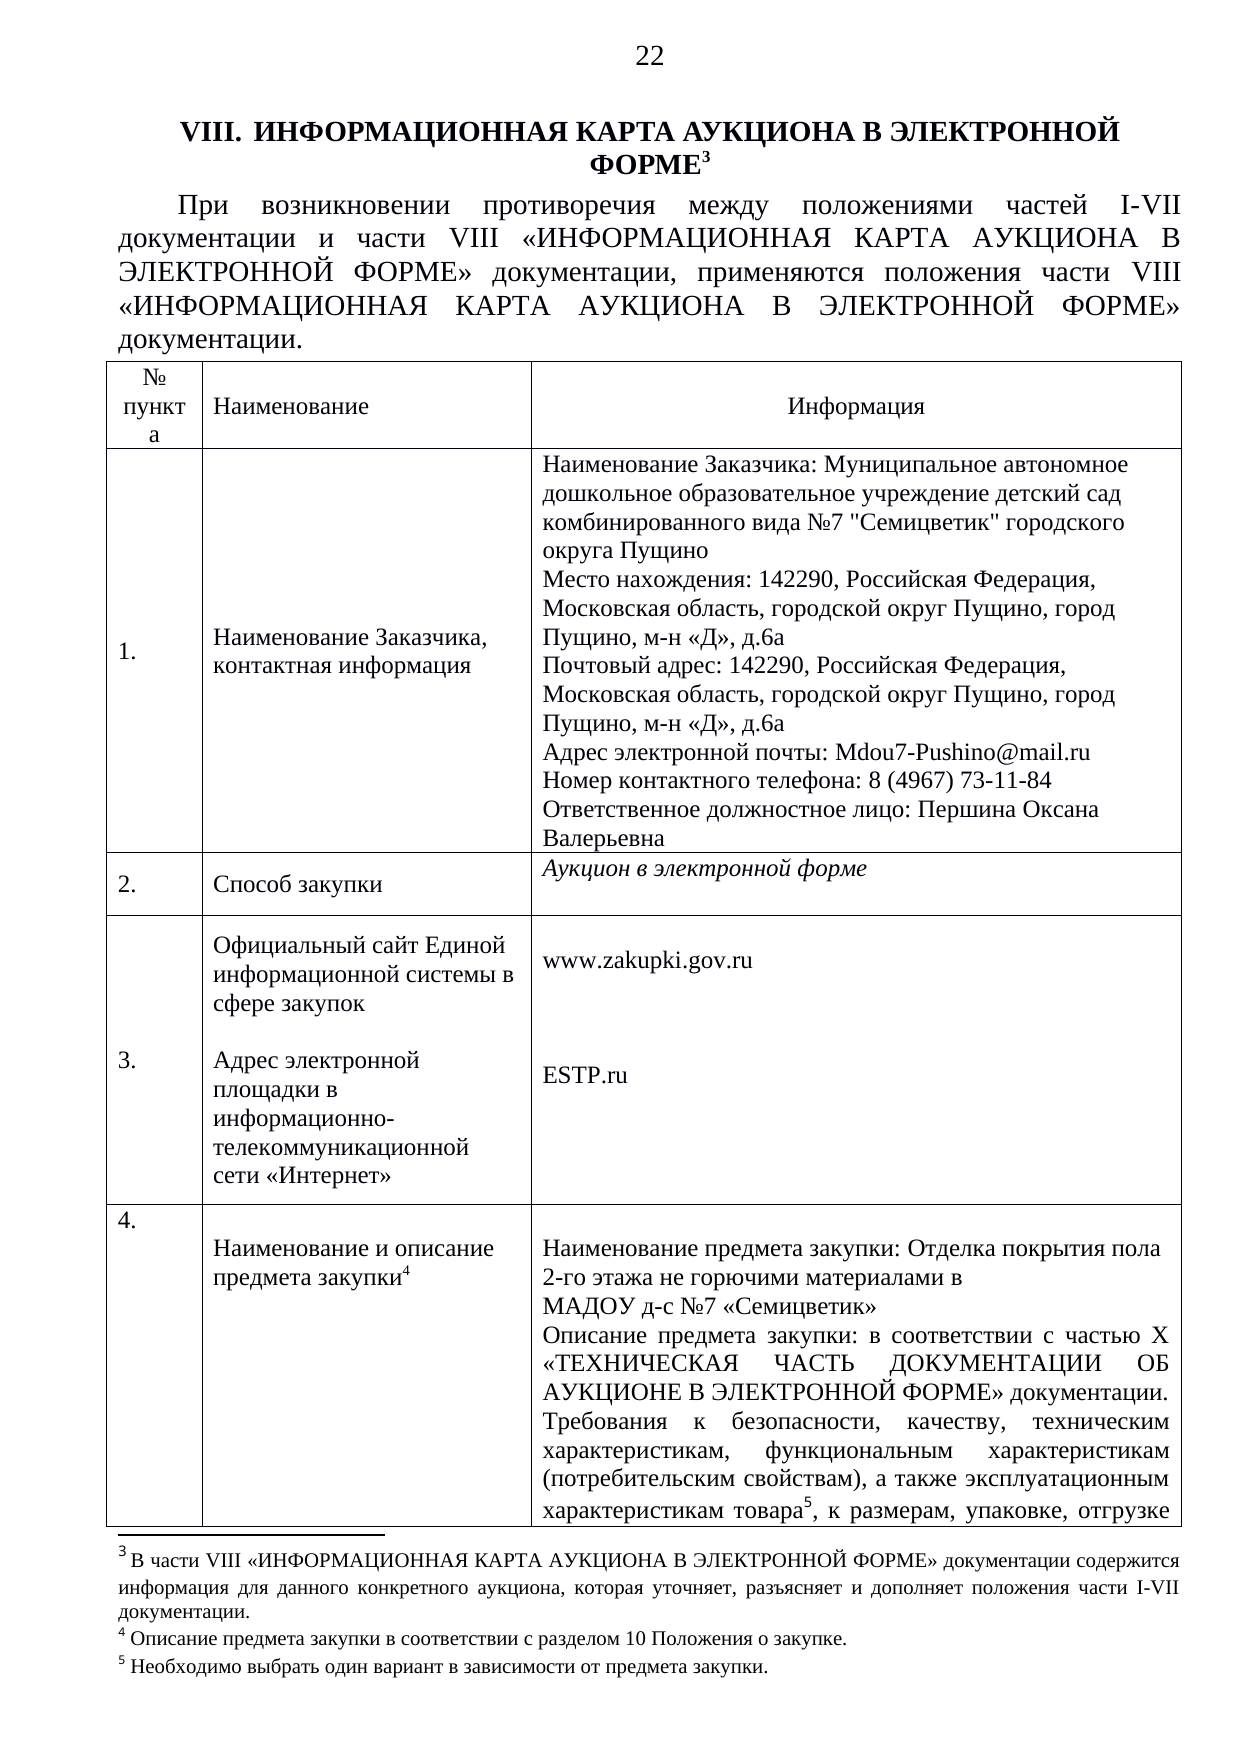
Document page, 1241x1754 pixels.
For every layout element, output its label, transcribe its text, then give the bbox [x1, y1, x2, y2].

table_cell Официальный сайт Единой информационной системы в сфере закупок Адрес электронной площадки в информационно-телекоммуникационной сети «Интернет» [203, 916, 531, 1204]
table_cell [107, 449, 202, 852]
table_cell Аукцион в электронной форме [532, 853, 1181, 915]
table_header Информация [532, 362, 1181, 448]
table_header Наименование [203, 362, 531, 448]
table_cell Наименование Заказчика, контактная информация [203, 449, 531, 852]
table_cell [203, 1205, 531, 1526]
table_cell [532, 1205, 1181, 1526]
text При возникновении противоречия между положениями частей I-VII документации и части VIII «ИНФОРМАЦИОННАЯ КАРТА АУКЦИОНА В ЭЛЕКТРОННОЙ ФОРМЕ» документации, применяются положения части VIII «ИНФОРМАЦИОННАЯ КАРТА АУКЦИОНА В ЭЛЕКТРОННОЙ ФОРМЕ» документации. [118, 187, 1181, 355]
table_cell [107, 916, 202, 1204]
table_header № пункта [107, 362, 202, 448]
table_cell www.zakupki.gov.ru ESTP.ru [532, 916, 1181, 1204]
table_cell Способ закупки [203, 853, 531, 915]
table_cell Наименование Заказчика: Муниципальное автономное дошкольное образовательное учреждение детский сад комбинированного вида №7 "Семицветик" городского округа Пущино Место нахождения: 142290, Российская Федерация, Московская область, городской округ Пущино, город Пущино, м-н «Д», д.6а Почтовый адрес: 142290, Российская Федерация, Московская область, городской округ Пущино, город Пущино, м-н «Д», д.6а Адрес электронной почты: Mdou7-Pushino@mail.ru Номер контактного телефона: 8 (4967) 73-11-84 Ответственное должностное лицо: Першина Оксана Валерьевна [532, 449, 1181, 852]
subtitle VIII. ИНФОРМАЦИОННАЯ КАРТА АУКЦИОНА В ЭЛЕКТРОННОЙ ФОРМЕ [118, 114, 1181, 181]
table_cell [107, 1205, 202, 1526]
table_cell [107, 853, 202, 915]
